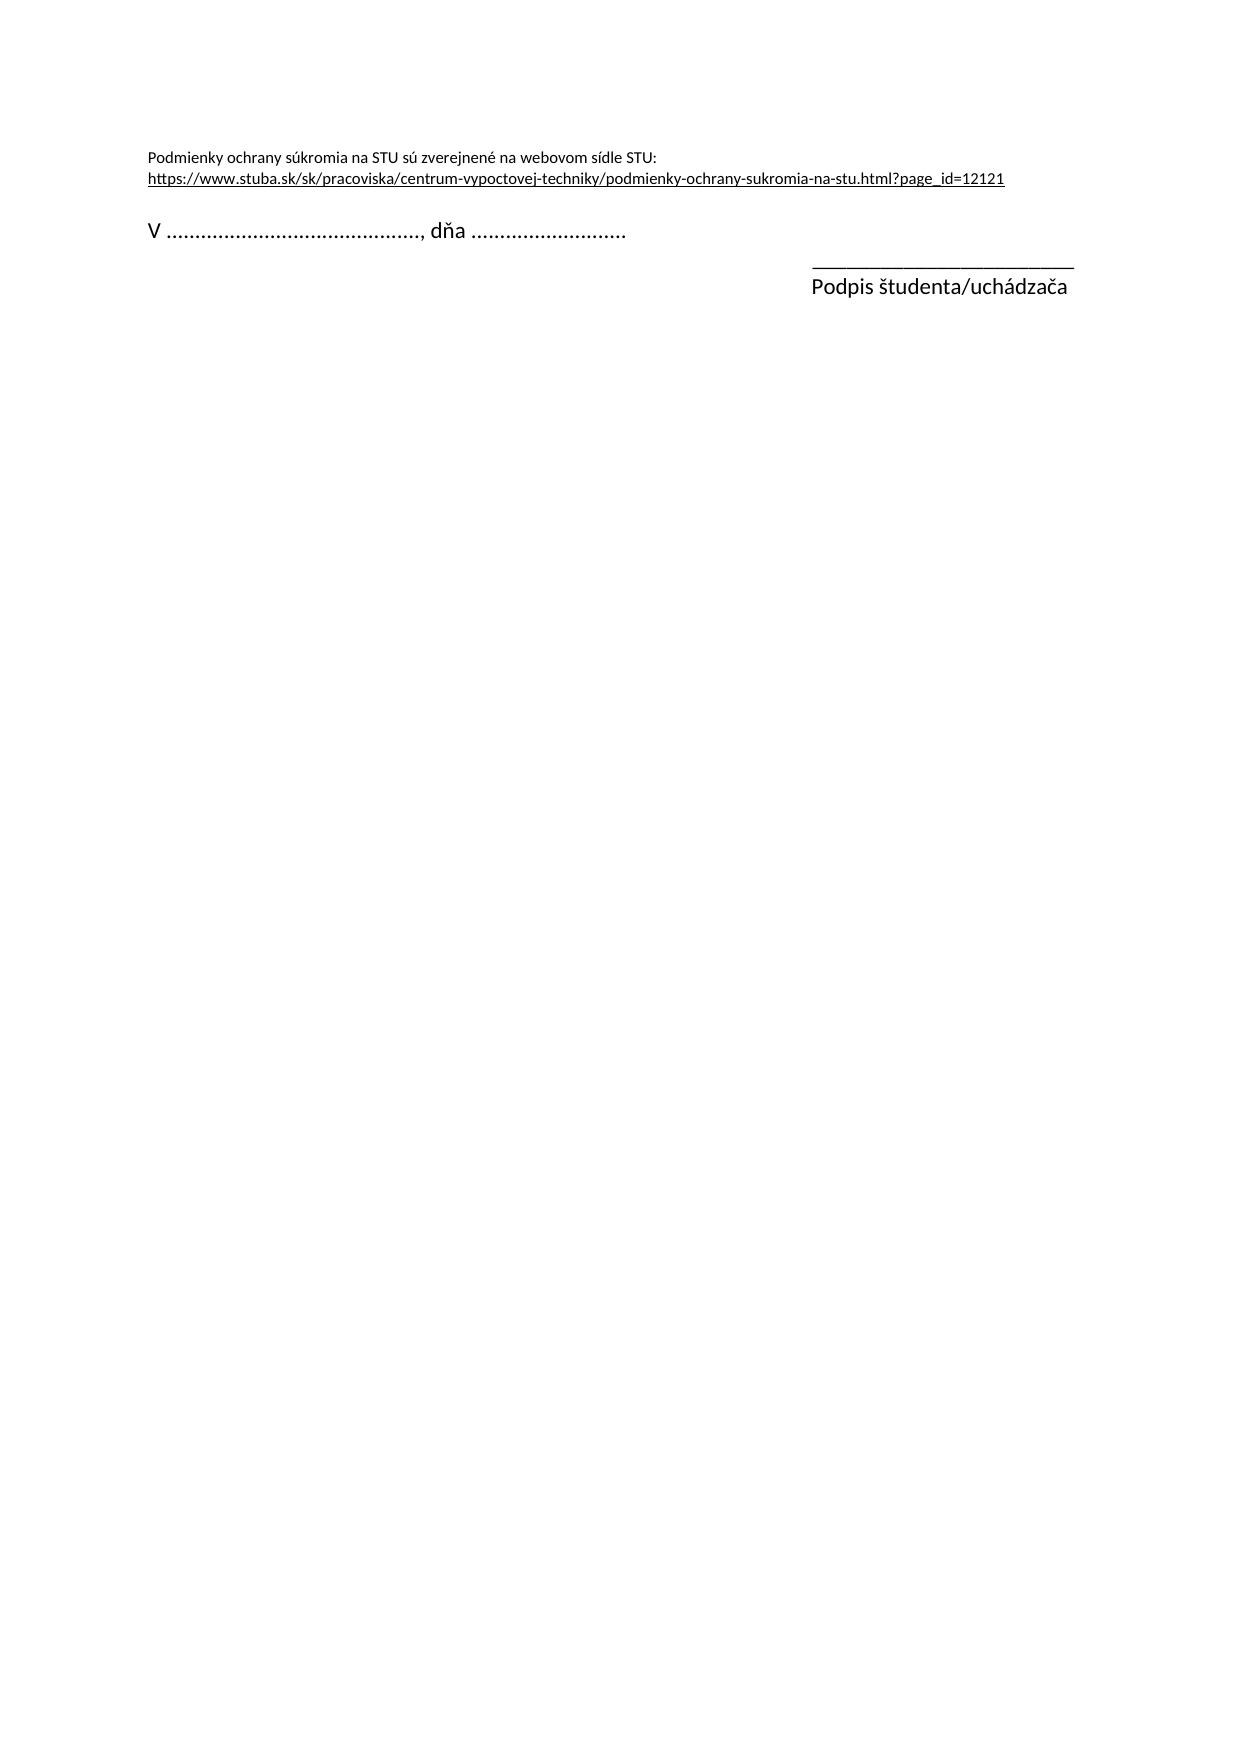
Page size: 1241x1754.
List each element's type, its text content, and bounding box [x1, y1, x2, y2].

text V ............................................, dňa ........................... [148, 216, 1093, 244]
text _______________________ [812, 244, 1093, 272]
text Podmienky ochrany súkromia na STU sú zverejnené na webovom sídle STU: https://www.stuba.sk/sk/pracoviska/centrum-vypoctovej-techniky/podmienky-ochrany-sukromia-na-stu.html?page_id=12121 [148, 148, 1093, 188]
text Podpis študenta/uchádzača [738, 272, 1093, 300]
